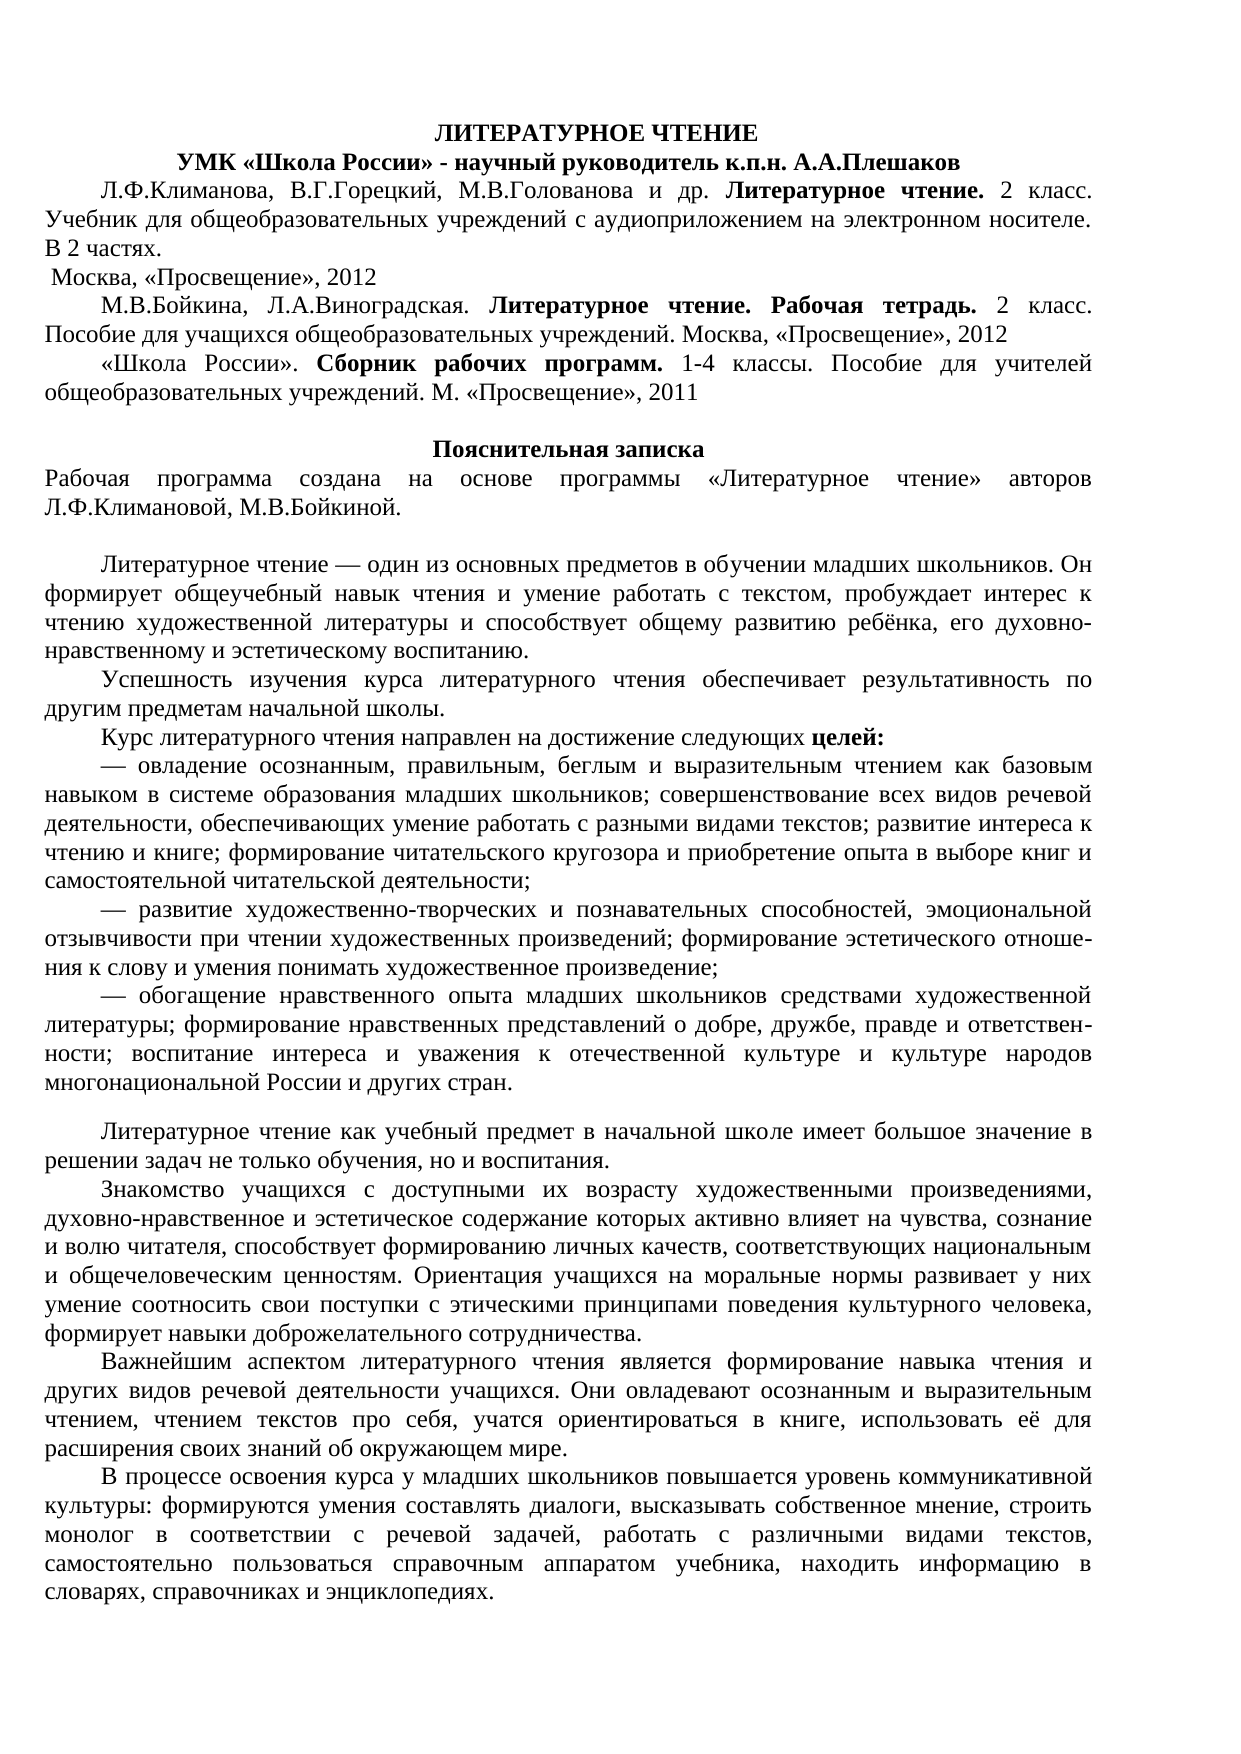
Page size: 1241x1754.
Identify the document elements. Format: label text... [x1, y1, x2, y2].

text УМК «Школа России» - научный руководитель к.п.н. А.А.Плешаков [44, 147, 1092, 176]
text Рабочая программа создана на основе программы «Литературное чтение» авторов Л.Ф.Климановой, М.В.Бойкиной. [44, 463, 1092, 521]
text — развитие художественно-творческих и познавательных способностей, эмоциональной отзывчивости при чтении художественных произведений; формирование эстетического отношения к слову и умения понимать художественное произведение; [44, 894, 1092, 981]
text Литературное чтение как учебный предмет в начальной школе имеет большое значение в решении задач не только обучения, но и воспитания. [44, 1116, 1092, 1174]
text Пояснительная записка [44, 434, 1092, 463]
text Успешность изучения курса литературного чтения обеспечивает результативность по другим предметам начальной школы. [44, 664, 1092, 722]
text М.В.Бойкина, Л.А.Виноградская. Литературное чтение. Рабочая тетрадь. 2 класс. Пособие для учащихся общеобразовательных учреждений. Москва, «Просвещение», 2012 [44, 291, 1092, 348]
text Литературное чтение — один из основных предметов в обучении младших школьников. Он формирует общеучебный навык чтения и умение работать с текстом, пробуждает интерес к чтению художественной литературы и способствует общему развитию ребёнка, его духовно-нравственному и эстетическому воспитанию. [44, 549, 1092, 664]
text Л.Ф.Климанова, В.Г.Горецкий, М.В.Голованова и др. Литературное чтение. 2 класс. Учебник для общеобразовательных учреждений с аудиоприложением на электронном носителе. В 2 частях. [44, 176, 1092, 262]
text — овладение осознанным, правильным, беглым и выразительным чтением как базовым навыком в системе образования младших школьников; совершенствование всех видов речевой деятельности, обеспечивающих умение работать с разными видами текстов; развитие интереса к чтению и книге; формирование читательского кругозора и приобретение опыта в выборе книг и самостоятельной читательской деятельности; [44, 751, 1092, 894]
text «Школа России». Сборник рабочих программ. 1-4 классы. Пособие для учителей общеобразовательных учреждений. М. «Просвещение», 2011 [44, 348, 1092, 406]
text Курс литературного чтения направлен на достижение следующих целей: [44, 722, 1092, 751]
text В процессе освоения курса у младших школьников повышается уровень коммуникативной культуры: формируются умения составлять диалоги, высказывать собственное мнение, строить монолог в соответствии с речевой задачей, работать с различными видами текстов, самостоятельно пользоваться справочным аппаратом учебника, находить информацию в словарях, справочниках и энциклопедиях. [44, 1461, 1092, 1605]
text Москва, «Просвещение», 2012 [44, 262, 1092, 291]
text ЛИТЕРАТУРНОЕ ЧТЕНИЕ [44, 118, 1092, 147]
text Важнейшим аспектом литературного чтения является формирование навыка чтения и других видов речевой деятельности учащихся. Они овладевают осознанным и выразительным чтением, чтением текстов про себя, учатся ориентироваться в книге, использовать её для расширения своих знаний об окружающем мире. [44, 1346, 1092, 1461]
text — обогащение нравственного опыта младших школьников средствами художественной литературы; формирование нравственных представлений о добре, дружбе, правде и ответственности; воспитание интереса и уважения к отечественной культуре и культуре народов многонациональной России и других стран. [44, 981, 1092, 1096]
text Знакомство учащихся с доступными их возрасту художественными произведениями, духовно-нравственное и эстетическое содержание которых активно влияет на чувства, сознание и волю читателя, способствует формированию личных качеств, соответствующих национальным и общечеловеческим ценностям. Ориентация учащихся на моральные нормы развивает у них умение соотносить свои поступки с этическими принципами поведения культурного человека, формирует навыки доброжелательного сотрудничества. [44, 1174, 1092, 1346]
